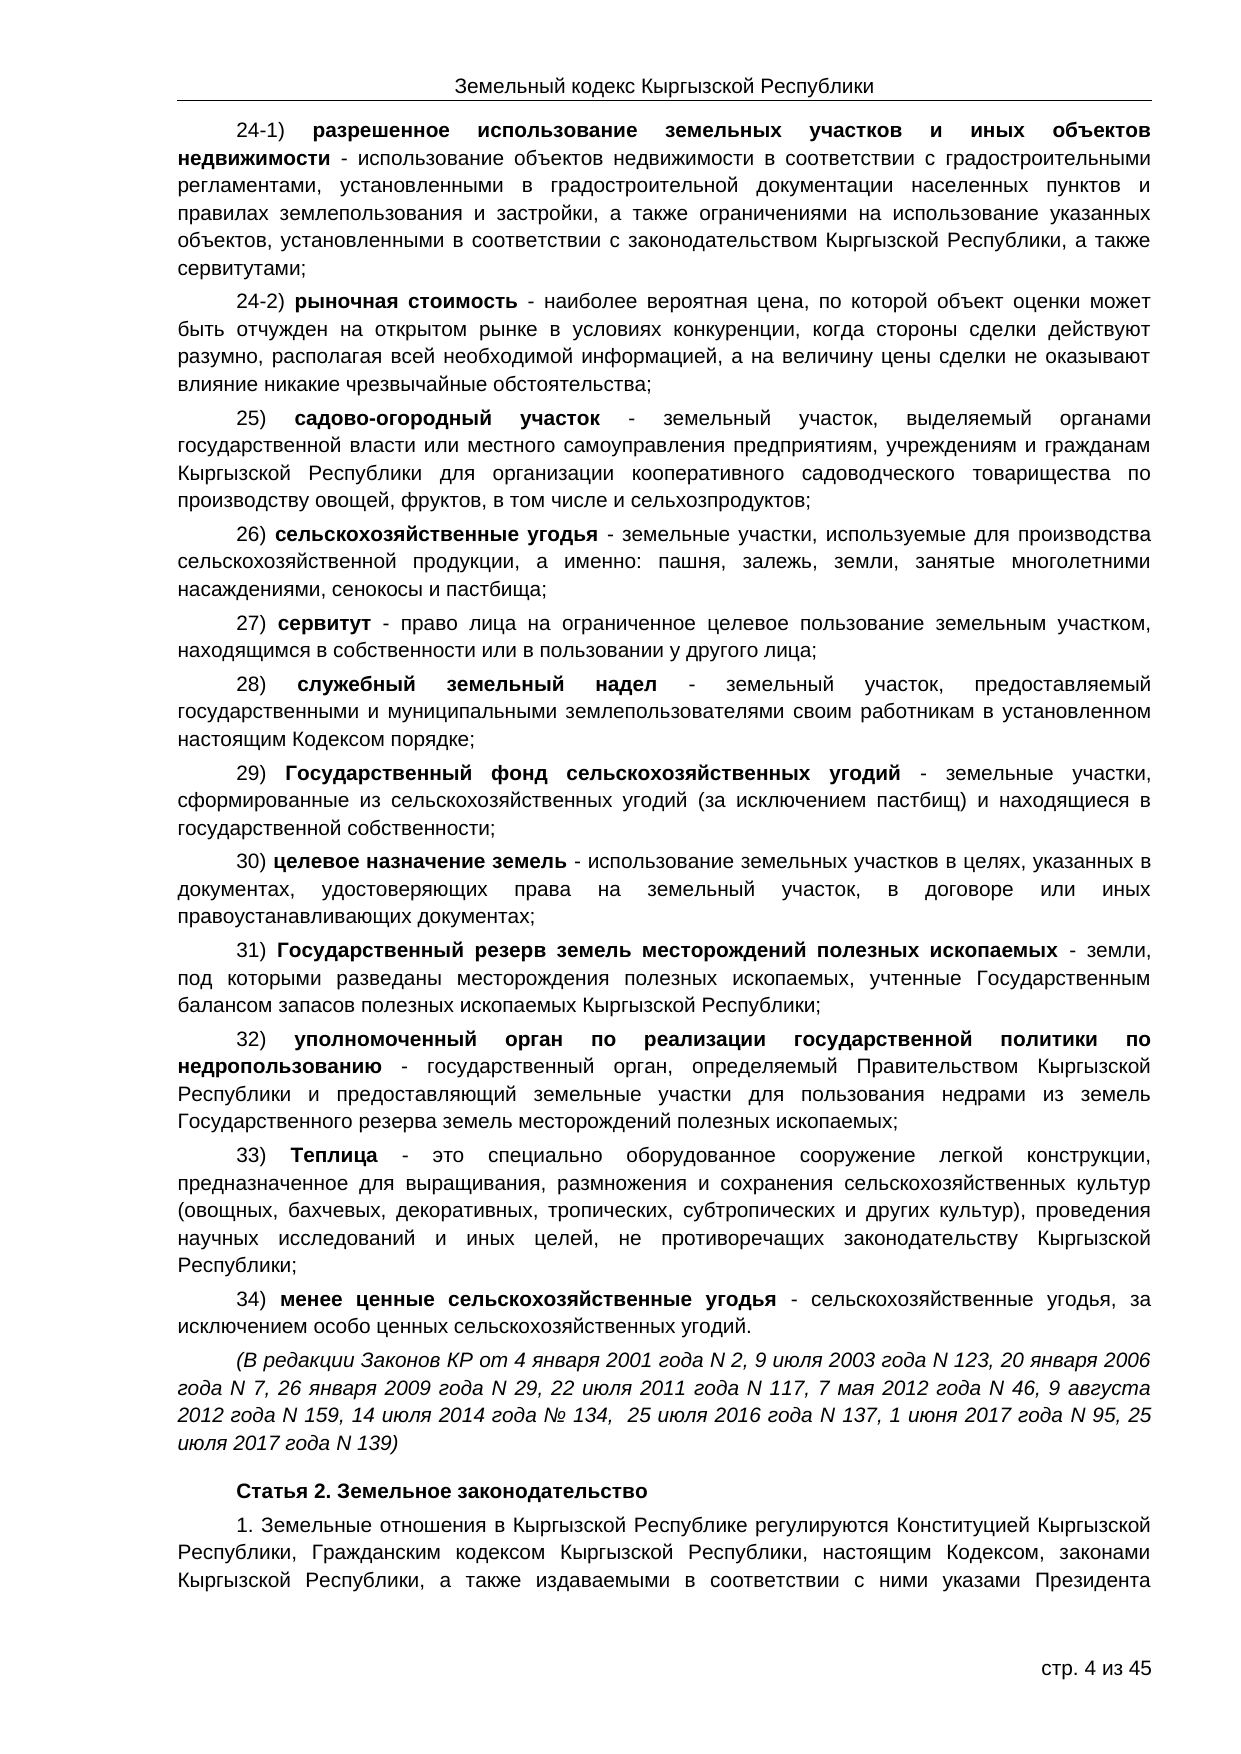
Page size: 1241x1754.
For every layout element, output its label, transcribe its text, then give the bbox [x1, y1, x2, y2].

text (В редакции Законов КР от 4 января 2001 года N 2, 9 июля 2003 года N 123, 20 января 2006 года N 7, 26 января 2009 года N 29, 22 июля 2011 года N 117, 7 мая 2012 года N 46, 9 августа 2012 года N 159, 14 июля 2014 года № 134, 25 июля 2016 года N 137, 1 июня 2017 года N 95, 25 июля 2017 года N 139) [177, 1348, 1152, 1454]
text Статья 2. Земельное законодательство [177, 1479, 1152, 1503]
text 28) служебный земельный надел - земельный участок, предоставляемый государственными и муниципальными землепользователями своим работникам в установленном настоящим Кодексом порядке; [177, 672, 1152, 751]
text 24-1) разрешенное использование земельных участков и иных объектов недвижимости - использование объектов недвижимости в соответствии с градостроительными регламентами, установленными в градостроительной документации населенных пунктов и правилах землепользования и застройки, а также ограничениями на использование указанных объектов, установленными в соответствии с законодательством Кыргызской Республики, а также сервитутами; [177, 118, 1152, 279]
text 31) Государственный резерв земель месторождений полезных ископаемых - земли, под которыми разведаны месторождения полезных ископаемых, учтенные Государственным балансом запасов полезных ископаемых Кыргызской Республики; [177, 938, 1152, 1017]
text 32) уполномоченный орган по реализации государственной политики по недропользованию - государственный орган, определяемый Правительством Кыргызской Республики и предоставляющий земельные участки для пользования недрами из земель Государственного резерва земель месторождений полезных ископаемых; [177, 1027, 1152, 1133]
text 29) Государственный фонд сельскохозяйственных угодий - земельные участки, сформированные из сельскохозяйственных угодий (за исключением пастбищ) и находящиеся в государственной собственности; [177, 761, 1152, 839]
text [177, 1513, 1152, 1592]
text 34) менее ценные сельскохозяйственные угодья - сельскохозяйственные угодья, за исключением особо ценных сельскохозяйственных угодий. [177, 1287, 1152, 1338]
text 24-2) рыночная стоимость - наиболее вероятная цена, по которой объект оценки может быть отчужден на открытом рынке в условиях конкуренции, когда стороны сделки действуют разумно, располагая всей необходимой информацией, а на величину цены сделки не оказывают влияние никакие чрезвычайные обстоятельства; [177, 289, 1152, 396]
text 33) Теплица - это специально оборудованное сооружение легкой конструкции, предназначенное для выращивания, размножения и сохранения сельскохозяйственных культур (овощных, бахчевых, декоративных, тропических, субтропических и других культур), проведения научных исследований и иных целей, не противоречащих законодательству Кыргызской Республики; [177, 1143, 1152, 1277]
text 27) сервитут - право лица на ограниченное целевое пользование земельным участком, находящимся в собственности или в пользовании у другого лица; [177, 611, 1152, 662]
text 30) целевое назначение земель - использование земельных участков в целях, указанных в документах, удостоверяющих права на земельный участок, в договоре или иных правоустанавливающих документах; [177, 849, 1152, 928]
text 25) садово-огородный участок - земельный участок, выделяемый органами государственной власти или местного самоуправления предприятиям, учреждениям и гражданам Кыргызской Республики для организации кооперативного садоводческого товарищества по производству овощей, фруктов, в том числе и сельхозпродуктов; [177, 406, 1152, 512]
text 26) сельскохозяйственные угодья - земельные участки, используемые для производства сельскохозяйственной продукции, а именно: пашня, залежь, земли, занятые многолетними насаждениями, сенокосы и пастбища; [177, 522, 1152, 601]
